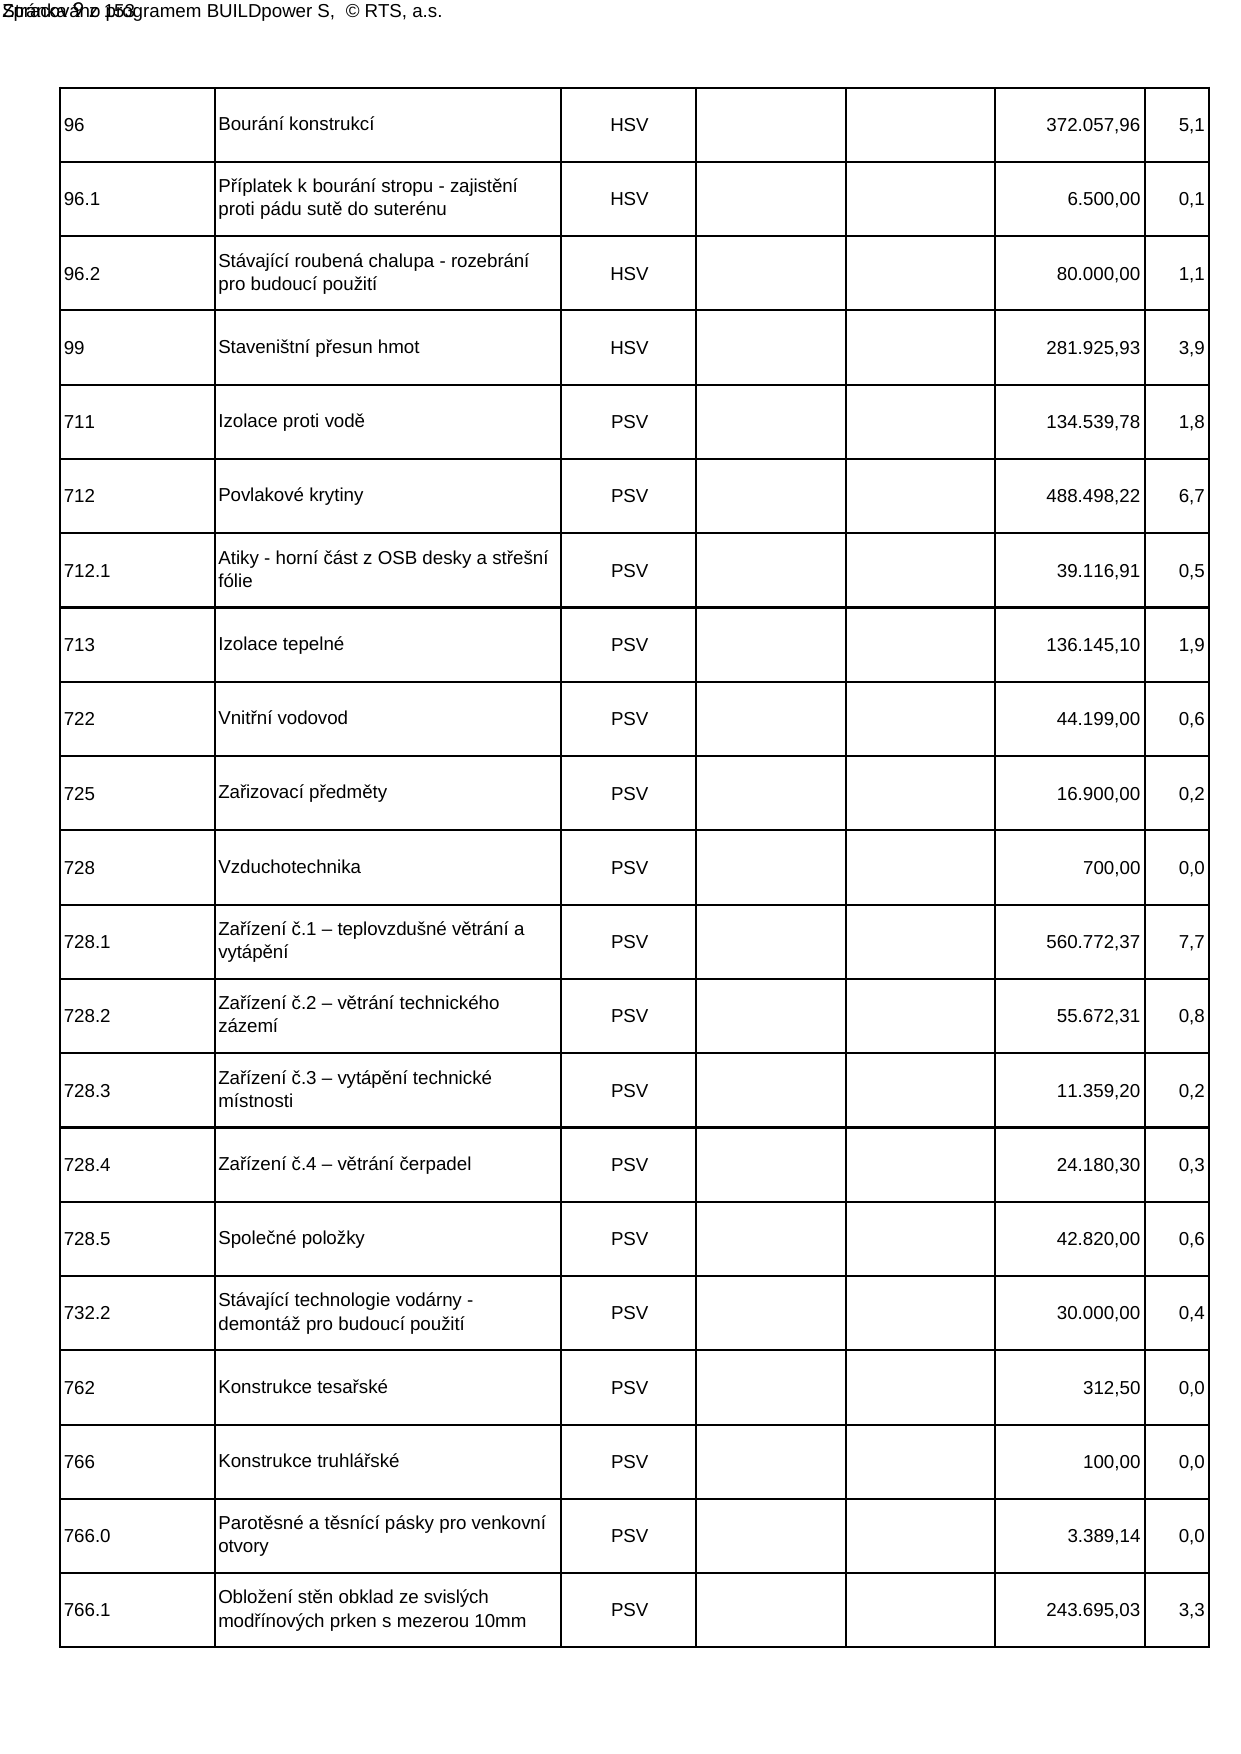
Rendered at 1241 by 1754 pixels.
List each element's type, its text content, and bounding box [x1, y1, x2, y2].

table_cell PSV [562, 757, 695, 829]
table_cell PSV [562, 831, 695, 903]
table_cell [697, 1277, 845, 1349]
table_cell 39.116,91 [996, 534, 1144, 606]
table_cell 0,0 [1146, 831, 1208, 903]
table_cell [847, 1203, 994, 1275]
table_cell 281.925,93 [996, 311, 1144, 384]
table_cell PSV [562, 609, 695, 681]
table_cell 0,8 [1146, 980, 1208, 1052]
table_cell [697, 1129, 845, 1201]
table_cell 732.2 [61, 1277, 214, 1349]
table_cell 3.389,14 [996, 1500, 1144, 1572]
table_cell 11.359,20 [996, 1054, 1144, 1126]
table_cell 312,50 [996, 1351, 1144, 1423]
table_cell 0,2 [1146, 1054, 1208, 1126]
table_cell 762 [61, 1351, 214, 1423]
table_cell [697, 757, 845, 829]
table_cell Atiky - horní část z OSB desky a střešní fólie [216, 534, 560, 606]
table_cell 100,00 [996, 1426, 1144, 1498]
table_cell Povlakové krytiny [216, 460, 560, 532]
table_cell 0,2 [1146, 757, 1208, 829]
table_cell PSV [562, 1574, 695, 1646]
table_cell 728.4 [61, 1129, 214, 1201]
table_cell 1,1 [1146, 237, 1208, 309]
table_cell 766.1 [61, 1574, 214, 1646]
table_cell 713 [61, 609, 214, 681]
table_cell 766 [61, 1426, 214, 1498]
table_cell [847, 1574, 994, 1646]
table_cell PSV [562, 386, 695, 458]
table_cell [697, 1574, 845, 1646]
table_cell [847, 683, 994, 755]
table_cell 0,4 [1146, 1277, 1208, 1349]
table_cell [847, 163, 994, 235]
table_cell 80.000,00 [996, 237, 1144, 309]
table_cell 766.0 [61, 1500, 214, 1572]
table_cell [697, 683, 845, 755]
table_cell PSV [562, 1277, 695, 1349]
table_cell Konstrukce tesařské [216, 1351, 560, 1423]
table_header [847, 89, 994, 161]
table_cell [697, 609, 845, 681]
table_cell PSV [562, 1500, 695, 1572]
table_cell 712.1 [61, 534, 214, 606]
table_cell 0,3 [1146, 1129, 1208, 1201]
table_cell [847, 906, 994, 978]
table_cell 712 [61, 460, 214, 532]
table_cell Stávající technologie vodárny - demontáž pro budoucí použití [216, 1277, 560, 1349]
table_cell 7,7 [1146, 906, 1208, 978]
table_cell Zařízení č.2 – větrání technického zázemí [216, 980, 560, 1052]
table_cell PSV [562, 683, 695, 755]
table_cell 42.820,00 [996, 1203, 1144, 1275]
table_cell 16.900,00 [996, 757, 1144, 829]
table_cell [697, 311, 845, 384]
table_cell Izolace proti vodě [216, 386, 560, 458]
table_header 5,1 [1146, 89, 1208, 161]
table_cell 96.1 [61, 163, 214, 235]
table_cell 243.695,03 [996, 1574, 1144, 1646]
table_cell HSV [562, 237, 695, 309]
table_cell [697, 534, 845, 606]
table_cell 0,0 [1146, 1351, 1208, 1423]
table_cell [697, 237, 845, 309]
table_cell Zařizovací předměty [216, 757, 560, 829]
table_cell 30.000,00 [996, 1277, 1144, 1349]
table_cell Zařízení č.3 – vytápění technické místnosti [216, 1054, 560, 1126]
table_cell PSV [562, 906, 695, 978]
table_cell [847, 1351, 994, 1423]
table_cell [847, 831, 994, 903]
table_cell 1,9 [1146, 609, 1208, 681]
table_cell 6.500,00 [996, 163, 1144, 235]
table_cell [847, 460, 994, 532]
table_header 96 [61, 89, 214, 161]
table_cell Vnitřní vodovod [216, 683, 560, 755]
table_cell [847, 386, 994, 458]
table_cell 488.498,22 [996, 460, 1144, 532]
table_cell [847, 534, 994, 606]
table_cell [847, 237, 994, 309]
table_cell [847, 1129, 994, 1201]
table_cell PSV [562, 1054, 695, 1126]
table_cell 0,0 [1146, 1426, 1208, 1498]
table_cell 3,3 [1146, 1574, 1208, 1646]
table_cell [847, 757, 994, 829]
table_cell [697, 1054, 845, 1126]
table_header HSV [562, 89, 695, 161]
table_cell Příplatek k bourání stropu - zajistění proti pádu sutě do suterénu [216, 163, 560, 235]
table_cell PSV [562, 1426, 695, 1498]
table_cell Izolace tepelné [216, 609, 560, 681]
table_cell 0,1 [1146, 163, 1208, 235]
table_cell PSV [562, 460, 695, 532]
table_cell [697, 163, 845, 235]
table_cell 711 [61, 386, 214, 458]
table_cell 728.3 [61, 1054, 214, 1126]
table_cell PSV [562, 1203, 695, 1275]
table_cell Společné položky [216, 1203, 560, 1275]
table_cell [697, 386, 845, 458]
table_cell PSV [562, 980, 695, 1052]
table_cell 722 [61, 683, 214, 755]
table_cell 725 [61, 757, 214, 829]
table_cell [697, 1203, 845, 1275]
table_cell 728.2 [61, 980, 214, 1052]
table_cell 6,7 [1146, 460, 1208, 532]
table_cell [697, 460, 845, 532]
table_cell 728.1 [61, 906, 214, 978]
table_cell 134.539,78 [996, 386, 1144, 458]
table_cell [847, 1500, 994, 1572]
table_cell 55.672,31 [996, 980, 1144, 1052]
table_cell Stávající roubená chalupa - rozebrání pro budoucí použití [216, 237, 560, 309]
table_cell [847, 311, 994, 384]
table_cell 3,9 [1146, 311, 1208, 384]
table_cell 96.2 [61, 237, 214, 309]
table_cell [847, 1426, 994, 1498]
table_cell 0,6 [1146, 683, 1208, 755]
table_cell 0,0 [1146, 1500, 1208, 1572]
table_cell [697, 1500, 845, 1572]
table_cell [847, 1277, 994, 1349]
table_cell 24.180,30 [996, 1129, 1144, 1201]
table_cell Zařízení č.4 – větrání čerpadel [216, 1129, 560, 1201]
table_cell Obložení stěn obklad ze svislých modřínových prken s mezerou 10mm [216, 1574, 560, 1646]
table_cell [697, 1351, 845, 1423]
table_cell [847, 1054, 994, 1126]
table_cell 728 [61, 831, 214, 903]
table_cell PSV [562, 1351, 695, 1423]
table_cell 99 [61, 311, 214, 384]
table_cell PSV [562, 534, 695, 606]
table_cell HSV [562, 163, 695, 235]
table_cell Staveništní přesun hmot [216, 311, 560, 384]
table_cell [697, 906, 845, 978]
table_cell PSV [562, 1129, 695, 1201]
table_cell [697, 980, 845, 1052]
table_cell [697, 831, 845, 903]
table_header 372.057,96 [996, 89, 1144, 161]
table_cell Konstrukce truhlářské [216, 1426, 560, 1498]
table_header [697, 89, 845, 161]
table_cell 136.145,10 [996, 609, 1144, 681]
table_cell [847, 609, 994, 681]
table_cell Zařízení č.1 – teplovzdušné větrání a vytápění [216, 906, 560, 978]
table_cell 560.772,37 [996, 906, 1144, 978]
table_cell [697, 1426, 845, 1498]
table_cell 700,00 [996, 831, 1144, 903]
table_cell HSV [562, 311, 695, 384]
table_cell 728.5 [61, 1203, 214, 1275]
table_cell 0,5 [1146, 534, 1208, 606]
table_cell 1,8 [1146, 386, 1208, 458]
table_cell 44.199,00 [996, 683, 1144, 755]
table_cell [847, 980, 994, 1052]
table_cell 0,6 [1146, 1203, 1208, 1275]
table_cell Parotěsné a těsnící pásky pro venkovní otvory [216, 1500, 560, 1572]
table_cell Vzduchotechnika [216, 831, 560, 903]
table_header Bourání konstrukcí [216, 89, 560, 161]
